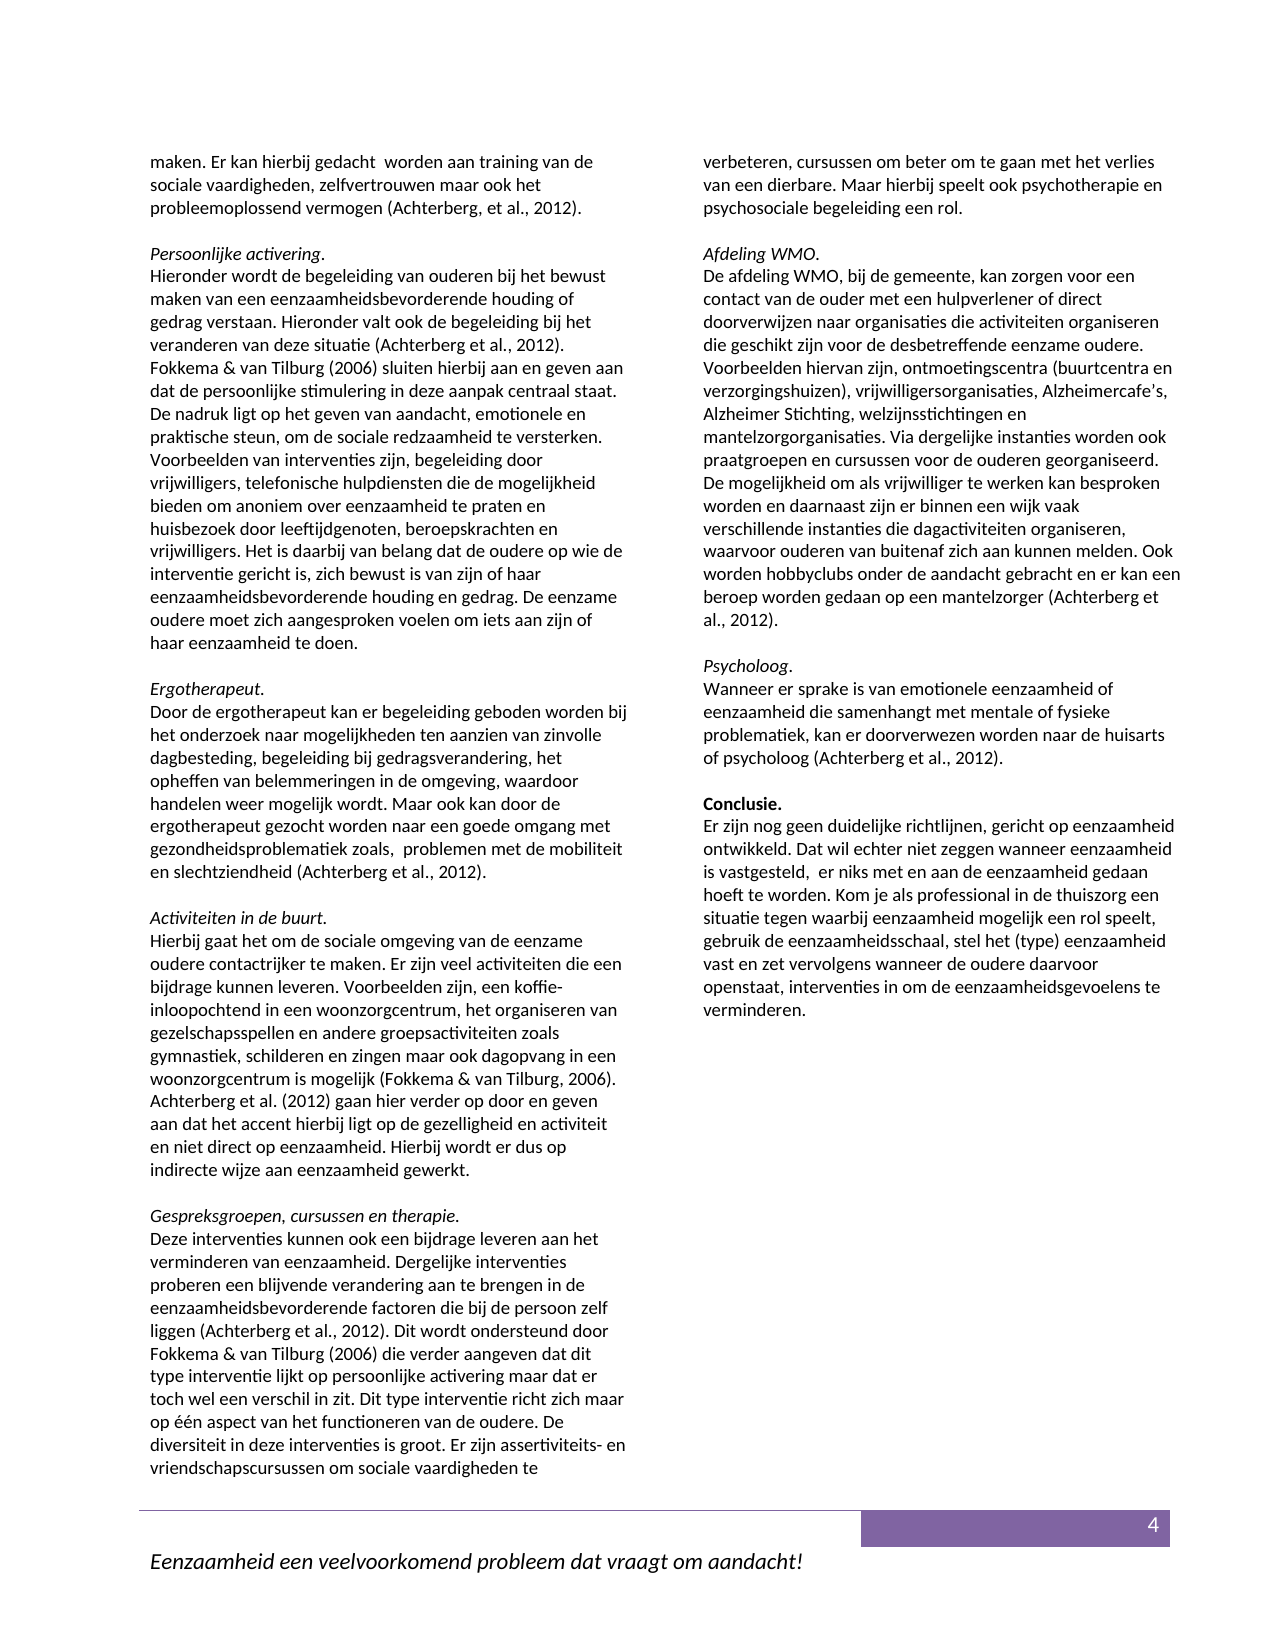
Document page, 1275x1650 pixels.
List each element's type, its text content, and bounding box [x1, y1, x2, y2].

text Psycholoog. [703, 654, 1181, 677]
text Conclusie. [703, 792, 1181, 814]
text Wanneer er sprake is van emotionele eenzaamheid of eenzaamheid die samenhangt met mentale of fysieke problematiek, kan er doorverwezen worden naar de huisarts of psycholoog (Achterberg et al., 2012). [703, 677, 1181, 769]
text Afdeling WMO. [703, 242, 1181, 264]
text Activiteiten in de buurt. [150, 906, 628, 929]
text Gespreksgroepen, cursussen en therapie. [150, 1204, 628, 1227]
text Er zijn nog geen duidelijke richtlijnen, gericht op eenzaamheid ontwikkeld. Dat wil echter niet zeggen wanneer eenzaamheid is vastgesteld, er niks met en aan de eenzaamheid gedaan hoeft te worden. Kom je als professional in de thuiszorg een situatie tegen waarbij eenzaamheid mogelijk een rol speelt, gebruik de eenzaamheidsschaal, stel het (type) eenzaamheid vast en zet vervolgens wanneer de oudere daarvoor openstaat, interventies in om de eenzaamheidsgevoelens te verminderen. [703, 814, 1181, 1021]
text De afdeling WMO, bij de gemeente, kan zorgen voor een contact van de ouder met een hulpverlener of direct doorverwijzen naar organisaties die activiteiten organiseren die geschikt zijn voor de desbetreffende eenzame oudere. Voorbeelden hiervan zijn, ontmoetingscentra (buurtcentra en verzorgingshuizen), vrijwilligersorganisaties, Alzheimercafe’s, Alzheimer Stichting, welzijnsstichtingen en mantelzorgorganisaties. Via dergelijke instanties worden ook praatgroepen en cursussen voor de ouderen georganiseerd. De mogelijkheid om als vrijwilliger te werken kan besproken worden en daarnaast zijn er binnen een wijk vaak verschillende instanties die dagactiviteiten organiseren, waarvoor ouderen van buitenaf zich aan kunnen melden. Ook worden hobbyclubs onder de aandacht gebracht en er kan een beroep worden gedaan op een mantelzorger (Achterberg et al., 2012). [703, 264, 1181, 631]
text Ergotherapeut. [150, 677, 628, 700]
text Door de ergotherapeut kan er begeleiding geboden worden bij het onderzoek naar mogelijkheden ten aanzien van zinvolle dagbesteding, begeleiding bij gedragsverandering, het opheffen van belemmeringen in de omgeving, waardoor handelen weer mogelijk wordt. Maar ook kan door de ergotherapeut gezocht worden naar een goede omgang met gezondheidsproblematiek zoals, problemen met de mobiliteit en slechtziendheid (Achterberg et al., 2012). [150, 700, 628, 883]
text Persoonlijke activering. [150, 242, 628, 264]
text Hierbij gaat het om de sociale omgeving van de eenzame oudere contactrijker te maken. Er zijn veel activiteiten die een bijdrage kunnen leveren. Voorbeelden zijn, een koffie-inloopochtend in een woonzorgcentrum, het organiseren van gezelschapsspellen en andere groepsactiviteiten zoals gymnastiek, schilderen en zingen maar ook dagopvang in een woonzorgcentrum is mogelijk (Fokkema & van Tilburg, 2006). Achterberg et al. (2012) gaan hier verder op door en geven aan dat het accent hierbij ligt op de gezelligheid en activiteit en niet direct op eenzaamheid. Hierbij wordt er dus op indirecte wijze aan eenzaamheid gewerkt. [150, 929, 628, 1181]
text Deze interventies kunnen ook een bijdrage leveren aan het verminderen van eenzaamheid. Dergelijke interventies proberen een blijvende verandering aan te brengen in de eenzaamheidsbevorderende factoren die bij de persoon zelf liggen (Achterberg et al., 2012). Dit wordt ondersteund door Fokkema & van Tilburg (2006) die verder aangeven dat dit type interventie lijkt op persoonlijke activering maar dat er toch wel een verschil in zit. Dit type interventie richt zich maar op één aspect van het functioneren van de oudere. De diversiteit in deze interventies is groot. Er zijn assertiviteits- en vriendschapscursussen om sociale vaardigheden te verbeteren, cursussen om beter om te gaan met het verlies van een dierbare. Maar hierbij speelt ook psychotherapie en psychosociale begeleiding een rol. [150, 1227, 628, 1479]
text Hieronder wordt de begeleiding van ouderen bij het bewust maken van een eenzaamheidsbevorderende houding of gedrag verstaan. Hieronder valt ook de begeleiding bij het veranderen van deze situatie (Achterberg et al., 2012). Fokkema & van Tilburg (2006) sluiten hierbij aan en geven aan dat de persoonlijke stimulering in deze aanpak centraal staat. De nadruk ligt op het geven van aandacht, emotionele en praktische steun, om de sociale redzaamheid te versterken. Voorbeelden van interventies zijn, begeleiding door vrijwilligers, telefonische hulpdiensten die de mogelijkheid bieden om anoniem over eenzaamheid te praten en huisbezoek door leeftijdgenoten, beroepskrachten en vrijwilligers. Het is daarbij van belang dat de oudere op wie de interventie gericht is, zich bewust is van zijn of haar eenzaamheidsbevorderende houding en gedrag. De eenzame oudere moet zich aangesproken voelen om iets aan zijn of haar eenzaamheid te doen. [150, 264, 628, 654]
